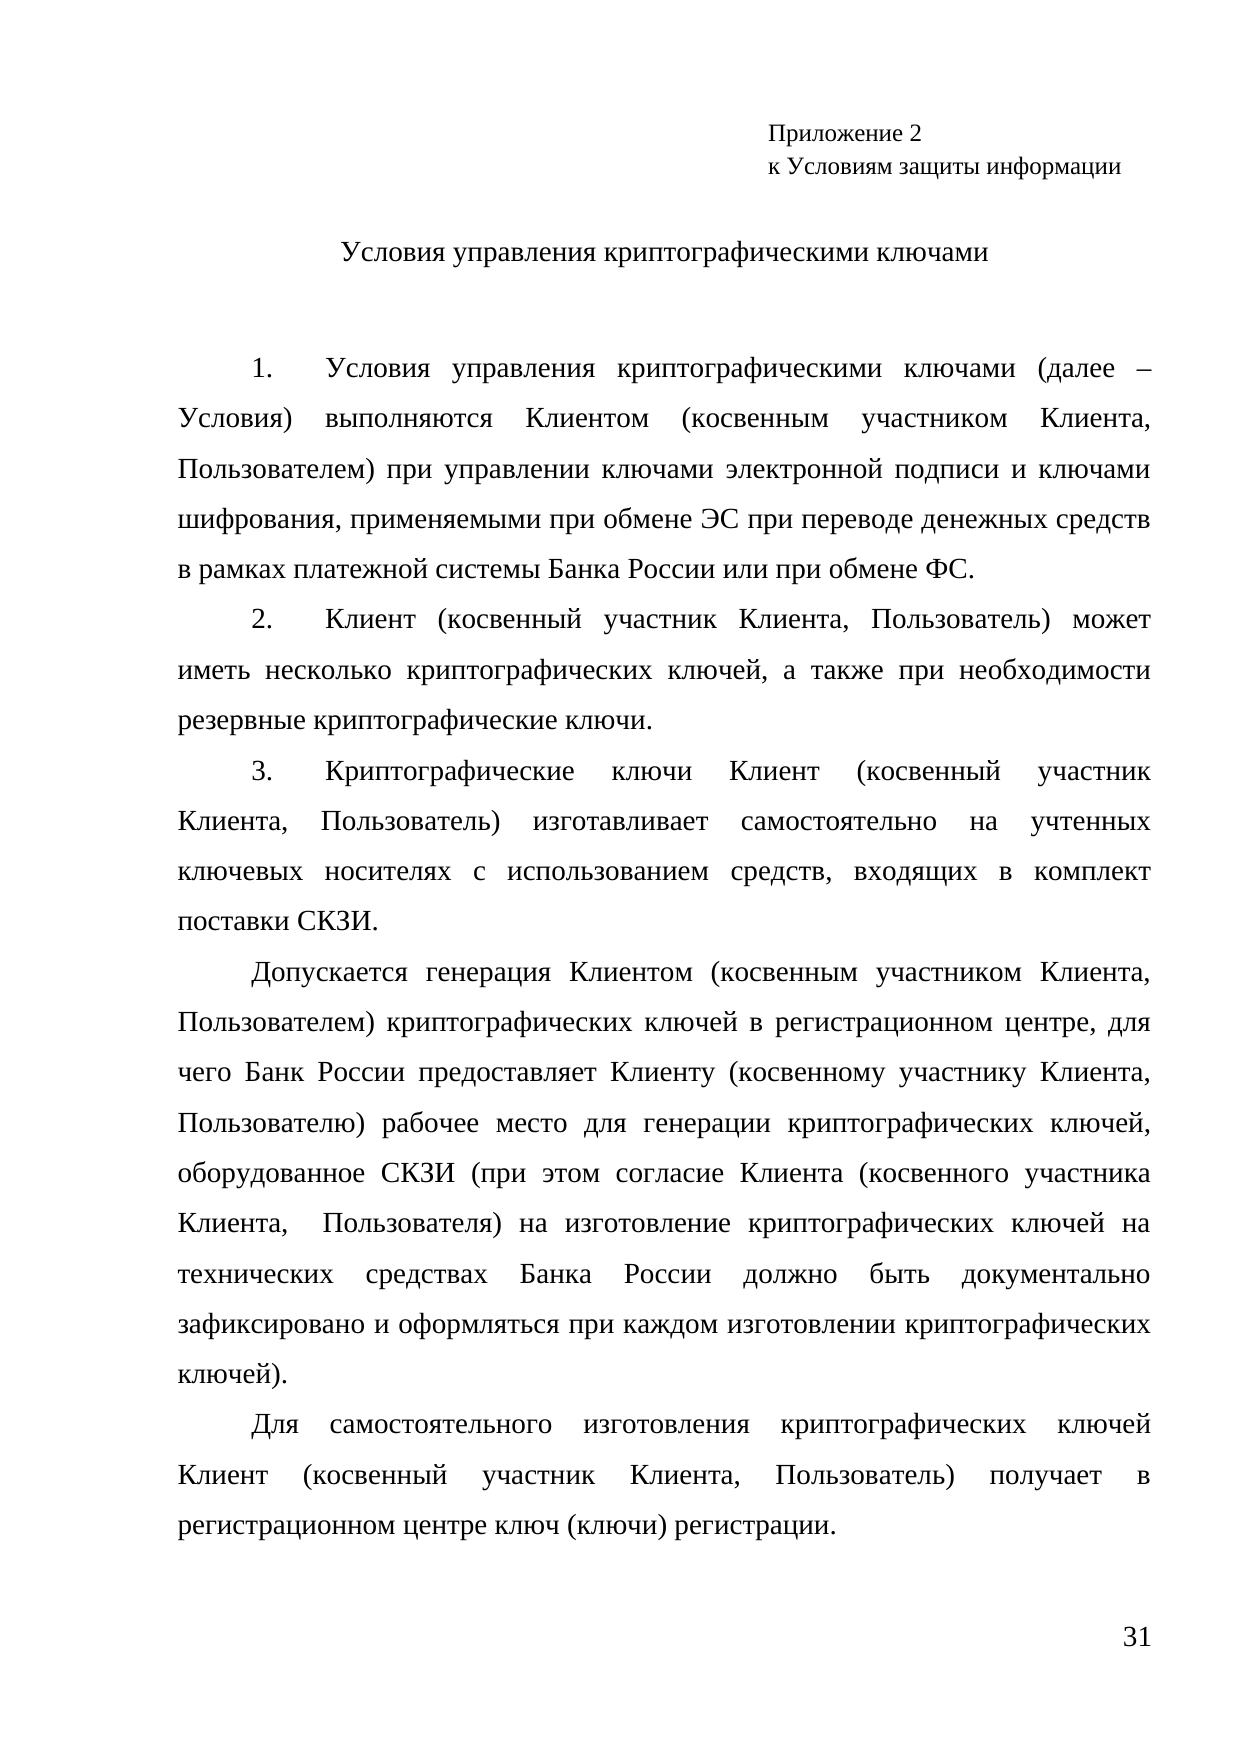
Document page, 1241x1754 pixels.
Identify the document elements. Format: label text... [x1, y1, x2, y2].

list Условия управления криптографическими ключами (далее – Условия) выполняются Клиентом (косвенным участником Клиента, Пользователем) при управлении ключами электронной подписи и ключами шифрования, применяемыми при обмене ЭС при переводе денежных средств в рамках платежной системы Банка России или при обмене ФС. [177, 350, 1152, 585]
text к Условиям защиты информации [768, 151, 1152, 180]
list Клиент (косвенный участник Клиента, Пользователь) может иметь несколько криптографических ключей, а также при необходимости резервные криптографические ключи. [177, 602, 1152, 736]
text Приложение 2 [768, 118, 1152, 147]
text Допускается генерация Клиентом (косвенным участником Клиента, Пользователем) криптографических ключей в регистрационном центре, для чего Банк России предоставляет Клиенту (косвенному участнику Клиента, Пользователю) рабочее место для генерации криптографических ключей, оборудованное СКЗИ (при этом согласие Клиента (косвенного участника Клиента, Пользователя) на изготовление криптографических ключей на технических средствах Банка России должно быть документально зафиксировано и оформляться при каждом изготовлении криптографических ключей). [177, 954, 1152, 1390]
text Условия управления криптографическими ключами [177, 234, 1152, 268]
text Для самостоятельного изготовления криптографических ключей Клиент (косвенный участник Клиента, Пользователь) получает в регистрационном центре ключ (ключи) регистрации. [177, 1407, 1152, 1541]
list Криптографические ключи Клиент (косвенный участник Клиента, Пользователь) изготавливает самостоятельно на учтенных ключевых носителях с использованием средств, входящих в комплект поставки СКЗИ. [177, 753, 1152, 937]
